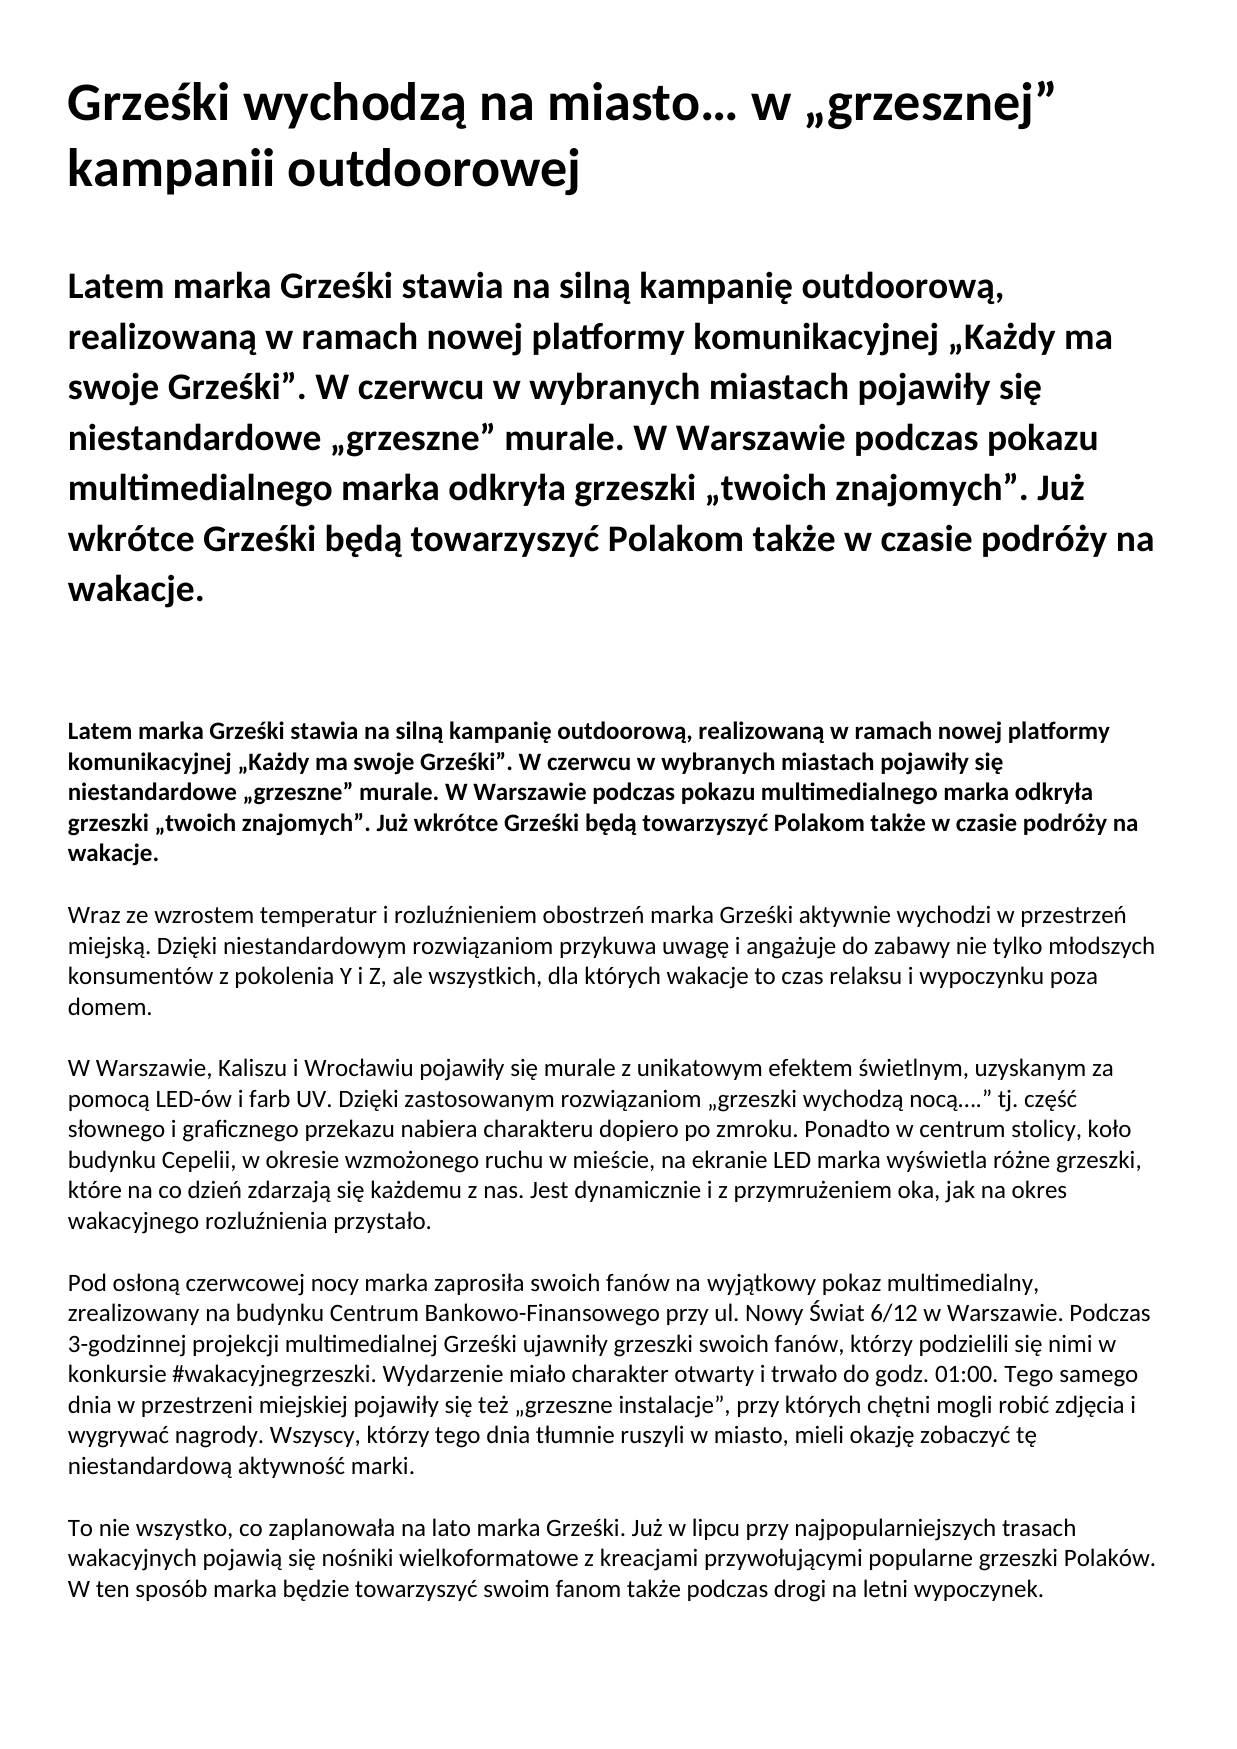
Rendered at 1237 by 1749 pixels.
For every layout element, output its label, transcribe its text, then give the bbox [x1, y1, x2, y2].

text Grześki wychodzą na miasto… w „grzesznej” kampanii outdoorowej [68, 68, 1169, 200]
text Wraz ze wzrostem temperatur i rozluźnieniem obostrzeń marka Grześki aktywnie wychodzi w przestrzeń miejską. Dzięki niestandardowym rozwiązaniom przykuwa uwagę i angażuje do zabawy nie tylko młodszych konsumentów z pokolenia Y i Z, ale wszystkich, dla których wakacje to czas relaksu i wypoczynku poza domem. [68, 899, 1169, 1021]
text Latem marka Grześki stawia na silną kampanię outdoorową, realizowaną w ramach nowej platformy komunikacyjnej „Każdy ma swoje Grześki”. W czerwcu w wybranych miastach pojawiły się niestandardowe „grzeszne” murale. W Warszawie podczas pokazu multimedialnego marka odkryła grzeszki „twoich znajomych”. Już wkrótce Grześki będą towarzyszyć Polakom także w czasie podróży na wakacje. [68, 715, 1169, 868]
text To nie wszystko, co zaplanowała na lato marka Grześki. Już w lipcu przy najpopularniejszych trasach wakacyjnych pojawią się nośniki wielkoformatowe z kreacjami przywołującymi popularne grzeszki Polaków. W ten sposób marka będzie towarzyszyć swoim fanom także podczas drogi na letni wypoczynek. [68, 1512, 1169, 1603]
text Pod osłoną czerwcowej nocy marka zaprosiła swoich fanów na wyjątkowy pokaz multimedialny, zrealizowany na budynku Centrum Bankowo-Finansowego przy ul. Nowy Świat 6/12 w Warszawie. Podczas 3-godzinnej projekcji multimedialnej Grześki ujawniły grzeszki swoich fanów, którzy podzielili się nimi w konkursie #wakacyjnegrzeszki. Wydarzenie miało charakter otwarty i trwało do godz. 01:00. Tego samego dnia w przestrzeni miejskiej pojawiły się też „grzeszne instalacje”, przy których chętni mogli robić zdjęcia i wygrywać nagrody. Wszyscy, którzy tego dnia tłumnie ruszyli w miasto, mieli okazję zobaczyć tę niestandardową aktywność marki. [68, 1267, 1169, 1481]
text Latem marka Grześki stawia na silną kampanię outdoorową, realizowaną w ramach nowej platformy komunikacyjnej „Każdy ma swoje Grześki”. W czerwcu w wybranych miastach pojawiły się niestandardowe „grzeszne” murale. W Warszawie podczas pokazu multimedialnego marka odkryła grzeszki „twoich znajomych”. Już wkrótce Grześki będą towarzyszyć Polakom także w czasie podróży na wakacje. [68, 262, 1169, 611]
text W Warszawie, Kaliszu i Wrocławiu pojawiły się murale z unikatowym efektem świetlnym, uzyskanym za pomocą LED-ów i farb UV. Dzięki zastosowanym rozwiązaniom „grzeszki wychodzą nocą….” tj. część słownego i graficznego przekazu nabiera charakteru dopiero po zmroku. Ponadto w centrum stolicy, koło budynku Cepelii, w okresie wzmożonego ruchu w mieście, na ekranie LED marka wyświetla różne grzeszki, które na co dzień zdarzają się każdemu z nas. Jest dynamicznie i z przymrużeniem oka, jak na okres wakacyjnego rozluźnienia przystało. [68, 1053, 1169, 1236]
